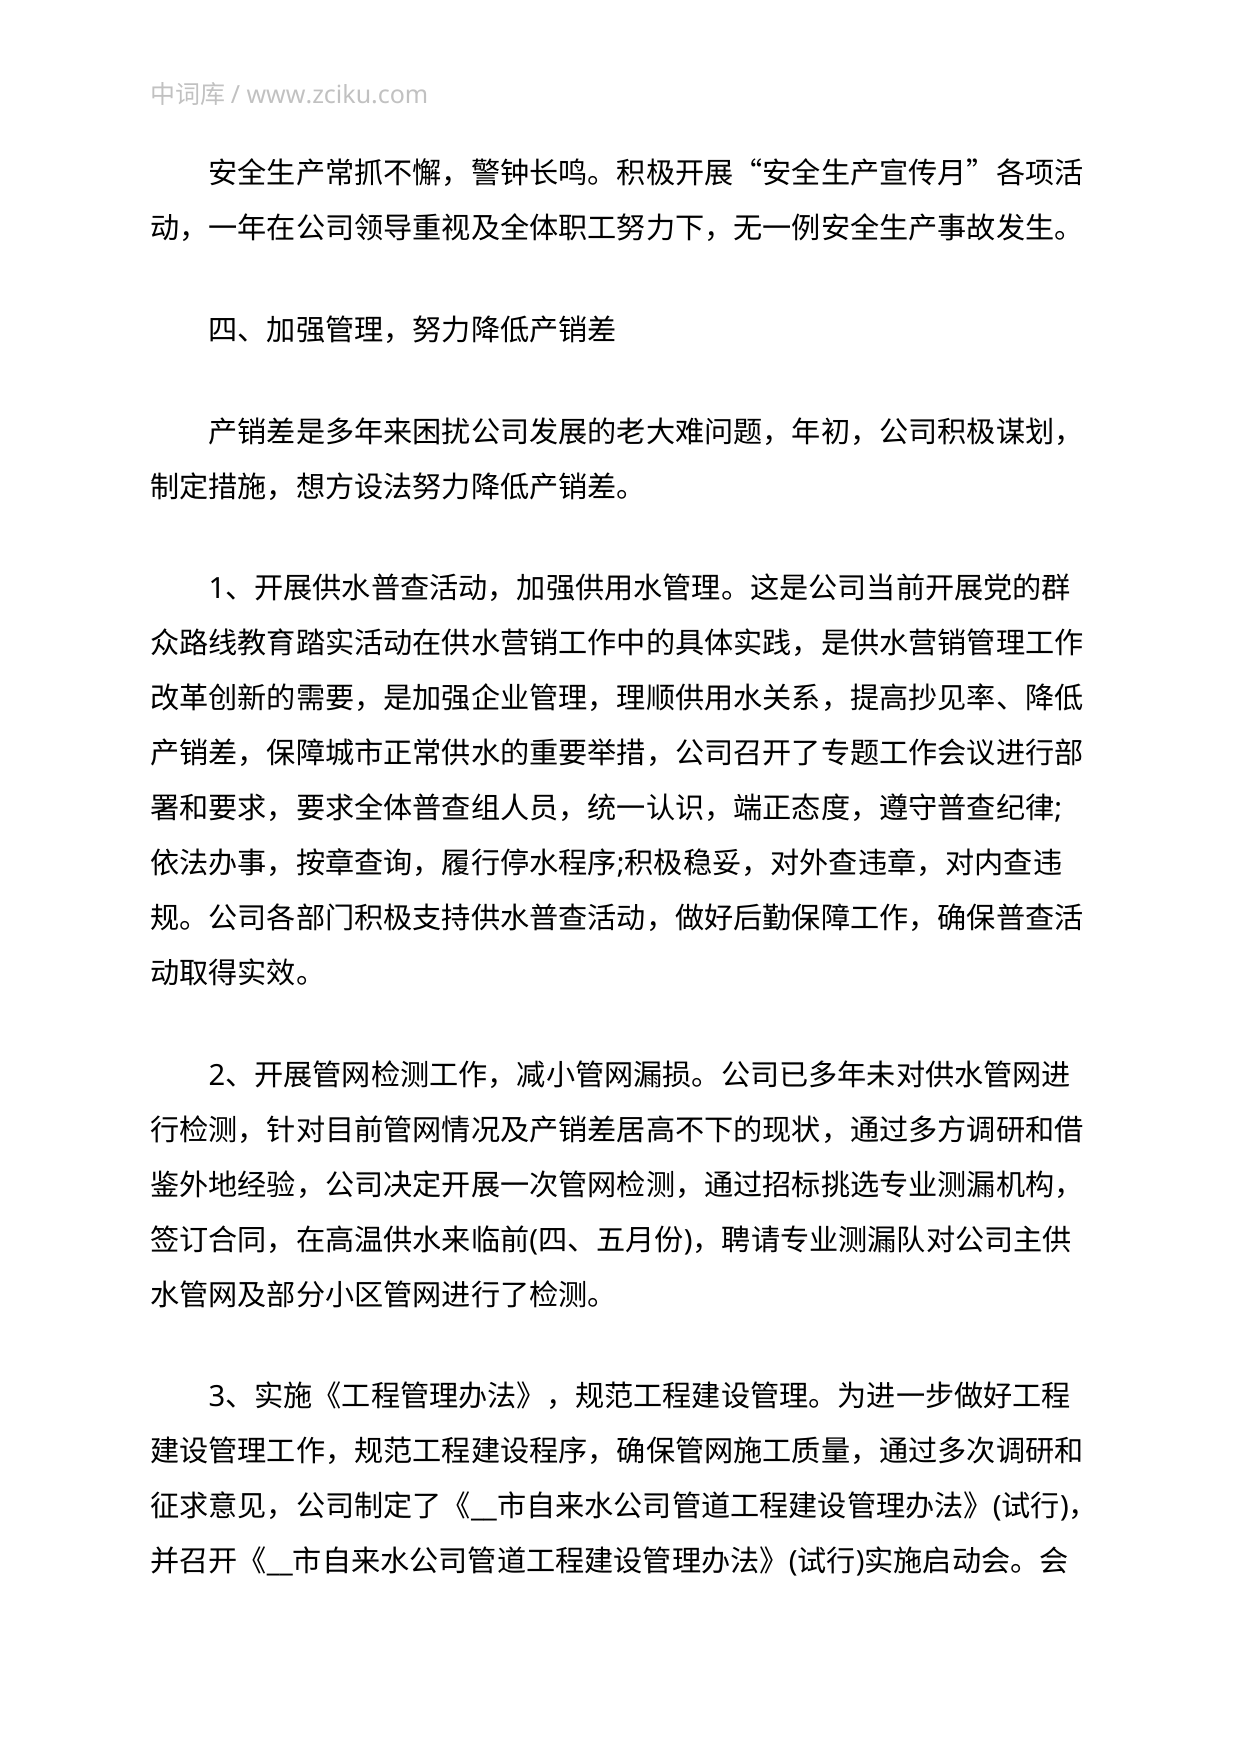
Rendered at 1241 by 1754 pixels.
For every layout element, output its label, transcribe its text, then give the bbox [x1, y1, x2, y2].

text 四、加强管理，努力降低产销差 [150, 307, 1090, 349]
text 产销差是多年来困扰公司发展的老大难问题，年初，公司积极谋划，制定措施，想方设法努力降低产销差。 [150, 408, 1090, 506]
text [150, 1373, 1090, 1580]
text 2、开展管网检测工作，减小管网漏损。公司已多年未对供水管网进行检测，针对目前管网情况及产销差居高不下的现状，通过多方调研和借鉴外地经验，公司决定开展一次管网检测，通过招标挑选专业测漏机构，签订合同，在高温供水来临前(四、五月份)，聘请专业测漏队对公司主供水管网及部分小区管网进行了检测。 [150, 1051, 1090, 1313]
text 1、开展供水普查活动，加强供用水管理。这是公司当前开展党的群众路线教育踏实活动在供水营销工作中的具体实践，是供水营销管理工作改革创新的需要，是加强企业管理，理顺供用水关系，提高抄见率、降低产销差，保障城市正常供水的重要举措，公司召开了专题工作会议进行部署和要求，要求全体普查组人员，统一认识，端正态度，遵守普查纪律;依法办事，按章查询，履行停水程序;积极稳妥，对外查违章，对内查违规。公司各部门积极支持供水普查活动，做好后勤保障工作，确保普查活动取得实效。 [150, 565, 1090, 992]
text 安全生产常抓不懈，警钟长鸣。积极开展“安全生产宣传月”各项活动，一年在公司领导重视及全体职工努力下，无一例安全生产事故发生。 [150, 150, 1090, 247]
